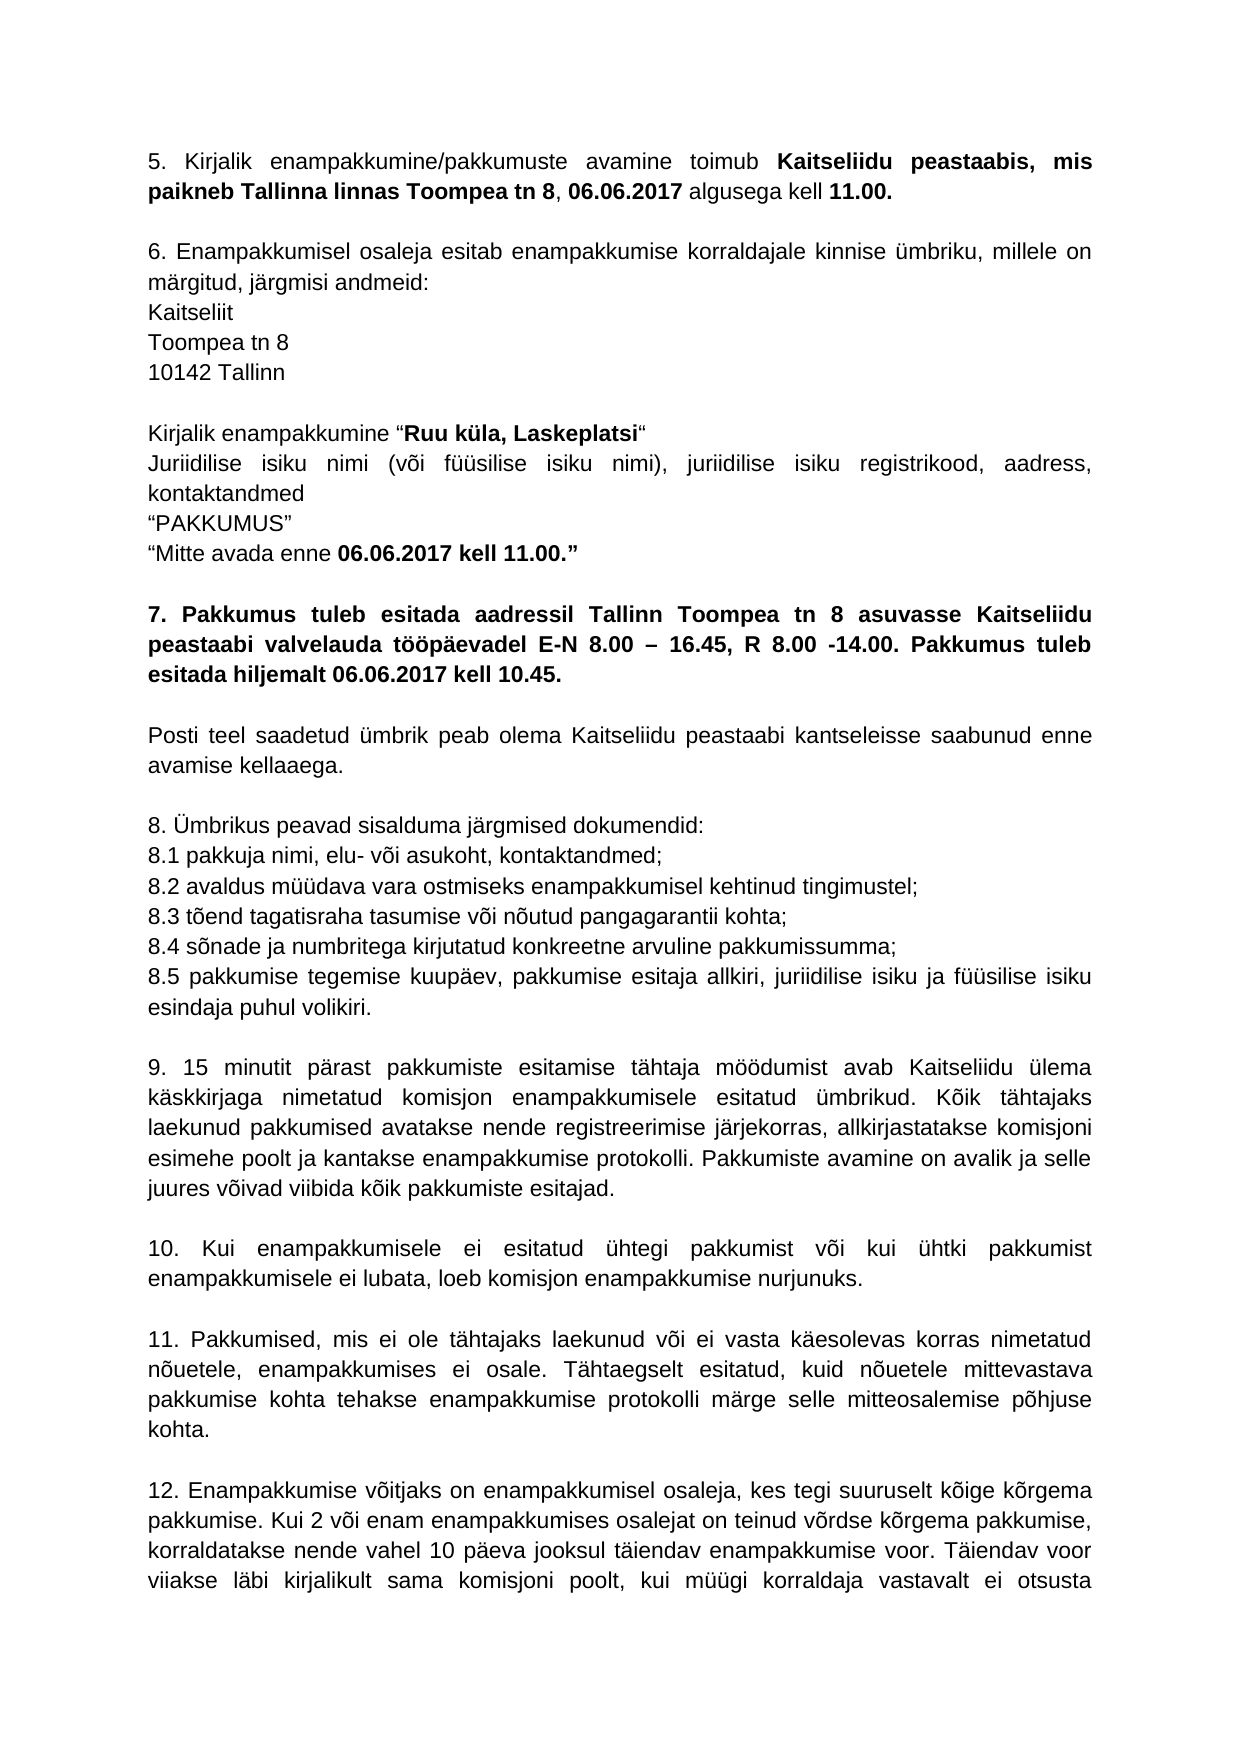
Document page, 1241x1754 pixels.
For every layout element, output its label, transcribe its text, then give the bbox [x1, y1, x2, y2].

text 9. 15 minutit pärast pakkumiste esitamise tähtaja möödumist avab Kaitseliidu ülema käskkirjaga nimetatud komisjon enampakkumisele esitatud ümbrikud. Kõik tähtajaks laekunud pakkumised avatakse nende registreerimise järjekorras, allkirjastatakse komisjoni esimehe poolt ja kantakse enampakkumise protokolli. Pakkumiste avamine on avalik ja selle juures võivad viibida kõik pakkumiste esitajad. [148, 1054, 1093, 1201]
text 8.4 sõnade ja numbritega kirjutatud konkreetne arvuline pakkumissumma; [148, 933, 1093, 959]
text 8. Ümbrikus peavad sisalduma järgmised dokumendid: [148, 812, 1093, 838]
text Posti teel saadetud ümbrik peab olema Kaitseliidu peastaabi kantseleisse saabunud enne avamise kellaaega. [148, 722, 1093, 778]
text Toompea tn 8 [148, 329, 1093, 355]
text Juriidilise isiku nimi (või füüsilise isiku nimi), juriidilise isiku registrikood, aadress, kontaktandmed [148, 450, 1093, 506]
text 10142 Tallinn [148, 359, 1093, 385]
text 7. Pakkumus tuleb esitada aadressil Tallinn Toompea tn 8 asuvasse Kaitseliidu peastaabi valvelauda tööpäevadel E-N 8.00 – 16.45, R 8.00 -14.00. Pakkumus tuleb esitada hiljemalt 06.06.2017 kell 10.45. [148, 601, 1093, 687]
text 8.5 pakkumise tegemise kuupäev, pakkumise esitaja allkiri, juriidilise isiku ja füüsilise isiku esindaja puhul volikiri. [148, 963, 1093, 1020]
text 5. Kirjalik enampakkumine/pakkumuste avamine toimub Kaitseliidu peastaabis, mis paikneb Tallinna linnas Toompea tn 8, 06.06.2017 algusega kell 11.00. [148, 148, 1093, 204]
text “PAKKUMUS” [148, 510, 1093, 536]
text “Mitte avada enne 06.06.2017 kell 11.00.” [148, 540, 1093, 567]
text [148, 1477, 1093, 1594]
text Kaitseliit [148, 299, 1093, 325]
text 8.2 avaldus müüdava vara ostmiseks enampakkumisel kehtinud tingimustel; [148, 873, 1093, 899]
text Kirjalik enampakkumine “Ruu küla, Laskeplatsi“ [148, 419, 1093, 446]
text 11. Pakkumised, mis ei ole tähtajaks laekunud või ei vasta käesolevas korras nimetatud nõuetele, enampakkumises ei osale. Tähtaegselt esitatud, kuid nõuetele mittevastava pakkumise kohta tehakse enampakkumise protokolli märge selle mitteosalemise põhjuse kohta. [148, 1326, 1093, 1443]
text 6. Enampakkumisel osaleja esitab enampakkumise korraldajale kinnise ümbriku, millele on märgitud, järgmisi andmeid: [148, 238, 1093, 295]
text 8.1 pakkuja nimi, elu- või asukoht, kontaktandmed; [148, 842, 1093, 869]
text 8.3 tõend tagatisraha tasumise või nõutud pangagarantii kohta; [148, 903, 1093, 929]
text 10. Kui enampakkumisele ei esitatud ühtegi pakkumist või kui ühtki pakkumist enampakkumisele ei lubata, loeb komisjon enampakkumise nurjunuks. [148, 1235, 1093, 1292]
